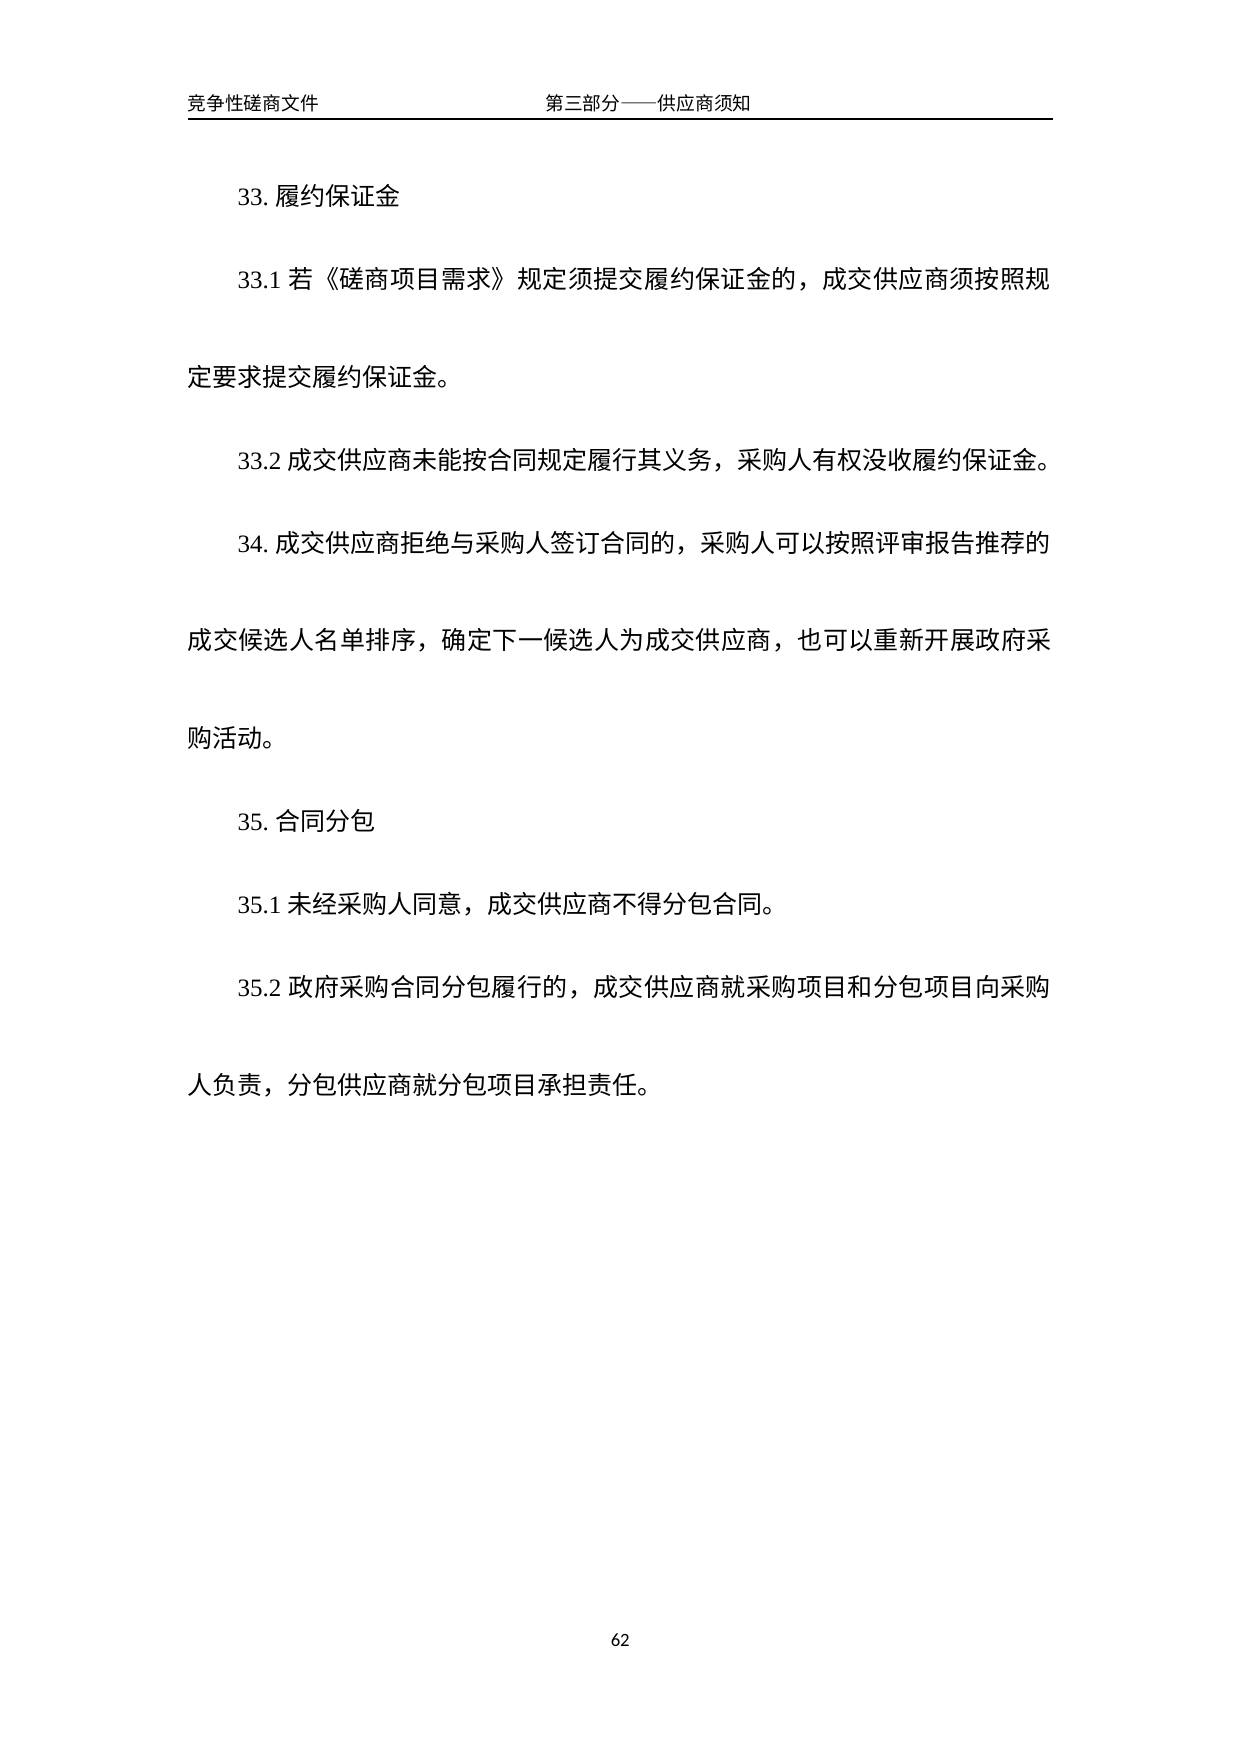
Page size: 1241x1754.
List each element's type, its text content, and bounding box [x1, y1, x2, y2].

text 34. 成交供应商拒绝与采购人签订合同的，采购人可以按照评审报告推荐的成交候选人名单排序，确定下一候选人为成交供应商，也可以重新开展政府采购活动。 [187, 509, 1053, 769]
text 35. 合同分包 [187, 787, 1053, 852]
text 35.1 未经采购人同意，成交供应商不得分包合同。 [187, 870, 1053, 935]
text 33.1 若《磋商项目需求》规定须提交履约保证金的，成交供应商须按照规定要求提交履约保证金。 [187, 245, 1053, 408]
text 33. 履约保证金 [187, 162, 1053, 227]
text 35.2 政府采购合同分包履行的，成交供应商就采购项目和分包项目向采购人负责，分包供应商就分包项目承担责任。 [187, 953, 1053, 1116]
text 33.2 成交供应商未能按合同规定履行其义务，采购人有权没收履约保证金。 [187, 426, 1053, 491]
